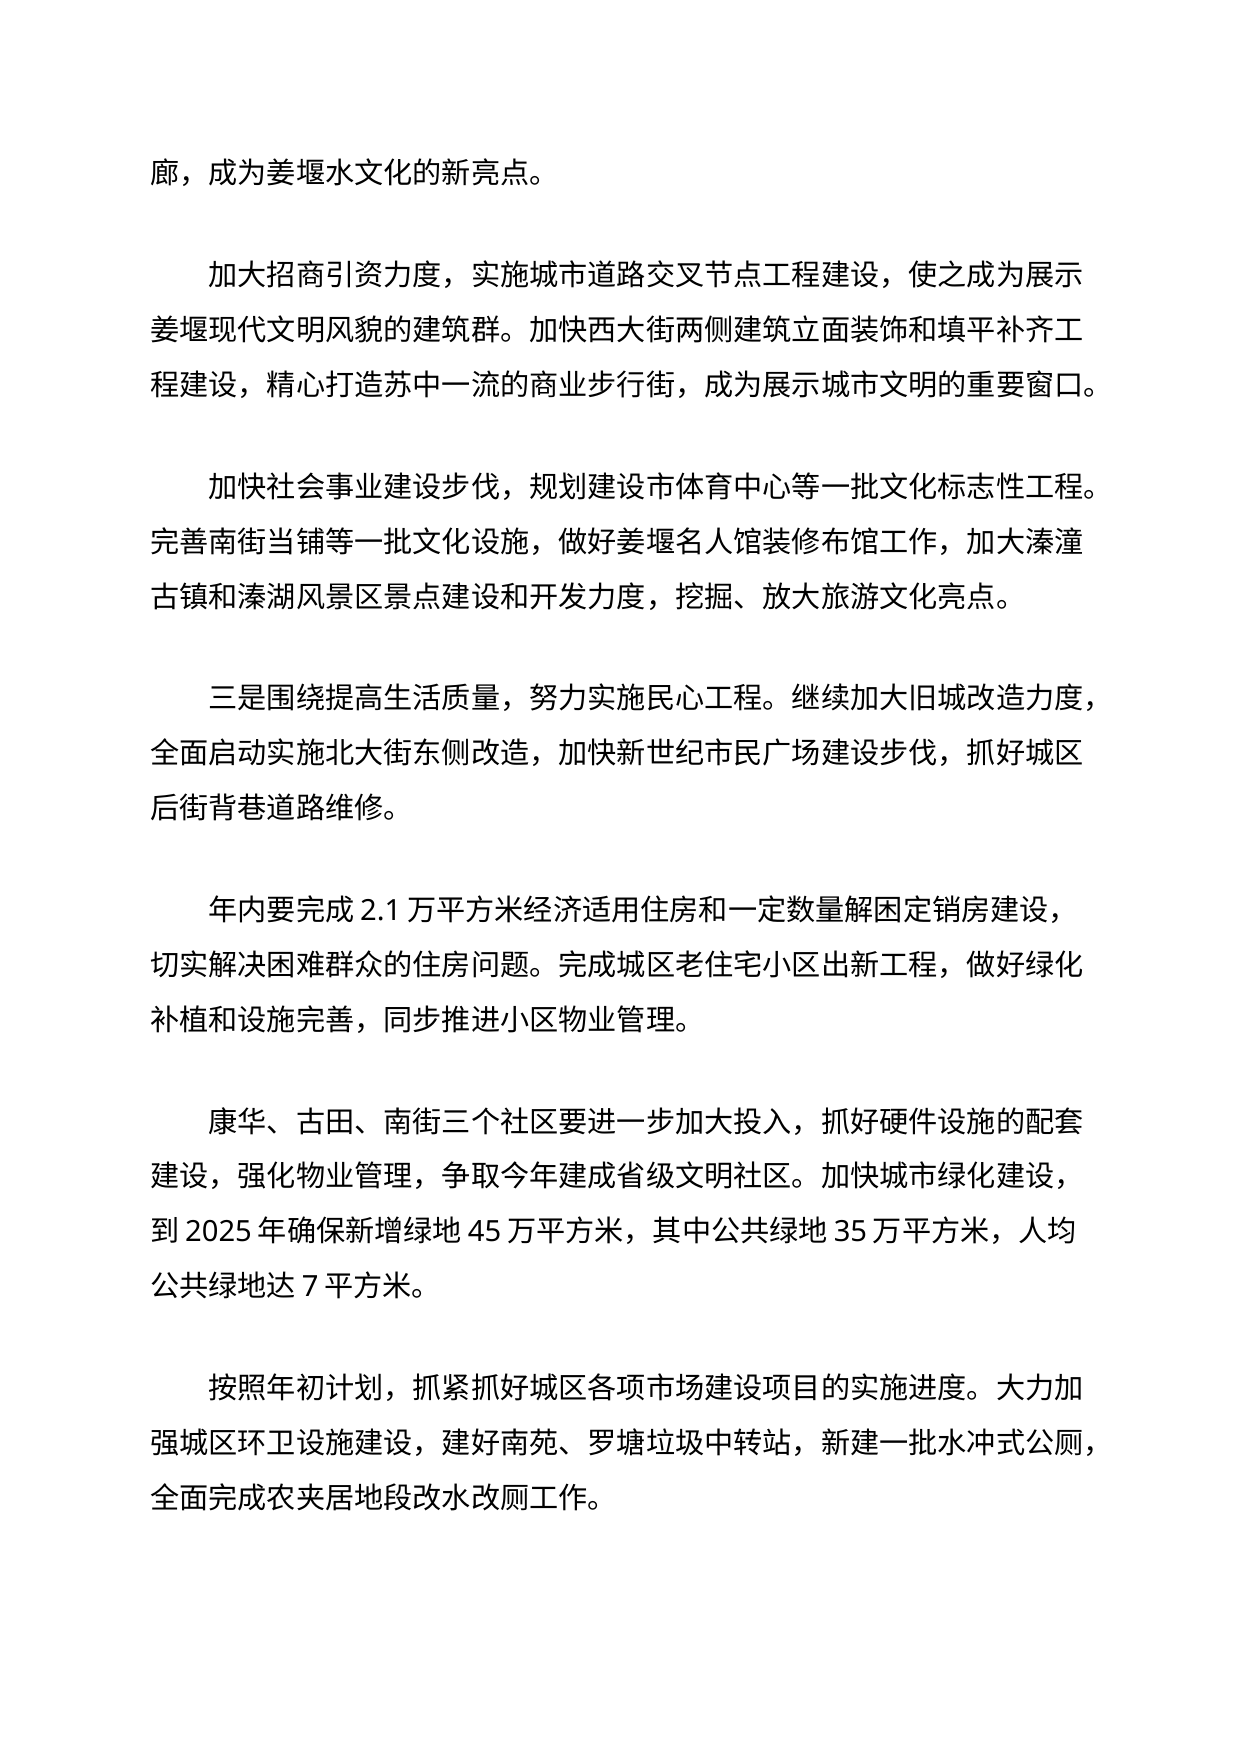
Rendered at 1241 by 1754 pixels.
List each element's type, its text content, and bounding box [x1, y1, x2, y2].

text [150, 150, 1090, 192]
text 按照年初计划，抓紧抓好城区各项市场建设项目的实施进度。大力加强城区环卫设施建设，建好南苑、罗塘垃圾中转站，新建一批水冲式公厕，全面完成农夹居地段改水改厕工作。 [150, 1365, 1090, 1517]
text 三是围绕提高生活质量，努力实施民心工程。继续加大旧城改造力度，全面启动实施北大街东侧改造，加快新世纪市民广场建设步伐，抓好城区后街背巷道路维修。 [150, 675, 1090, 827]
text 年内要完成2.1万平方米经济适用住房和一定数量解困定销房建设，切实解决困难群众的住房问题。完成城区老住宅小区出新工程，做好绿化补植和设施完善，同步推进小区物业管理。 [150, 886, 1090, 1039]
text 康华、古田、南街三个社区要进一步加大投入，抓好硬件设施的配套建设，强化物业管理，争取今年建成省级文明社区。加快城市绿化建设，到2025年确保新增绿地45万平方米，其中公共绿地35万平方米，人均公共绿地达7平方米。 [150, 1098, 1090, 1305]
text 加快社会事业建设步伐，规划建设市体育中心等一批文化标志性工程。完善南街当铺等一批文化设施，做好姜堰名人馆装修布馆工作，加大溱潼古镇和溱湖风景区景点建设和开发力度，挖掘、放大旅游文化亮点。 [150, 463, 1090, 615]
text 加大招商引资力度，实施城市道路交叉节点工程建设，使之成为展示姜堰现代文明风貌的建筑群。加快西大街两侧建筑立面装饰和填平补齐工程建设，精心打造苏中一流的商业步行街，成为展示城市文明的重要窗口。 [150, 252, 1090, 404]
